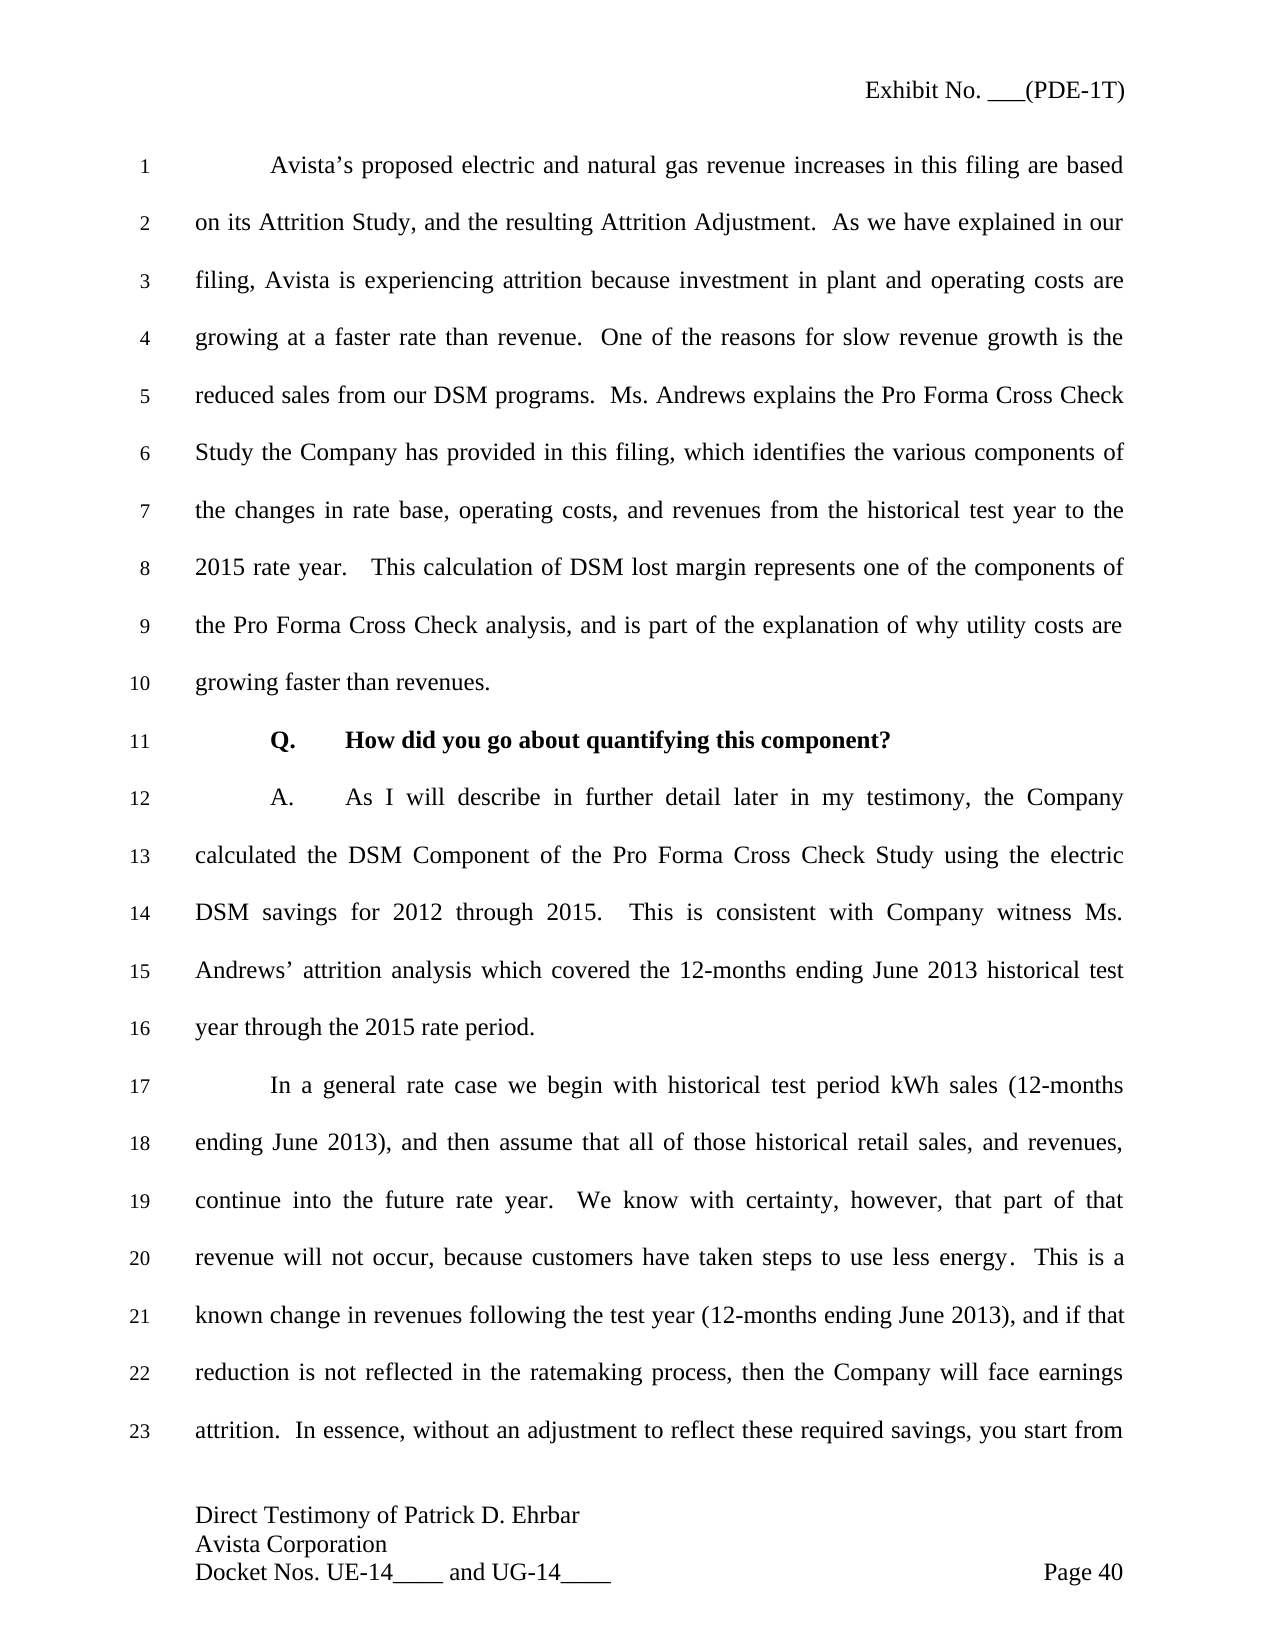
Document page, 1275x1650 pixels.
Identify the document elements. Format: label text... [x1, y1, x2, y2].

text Avista’s proposed electric and natural gas revenue increases in this filing are based on its Attrition Study, and the resulting Attrition Adjustment. As we have explained in our filing, Avista is experiencing attrition because investment in plant and operating costs are growing at a faster rate than revenue. One of the reasons for slow revenue growth is the reduced sales from our DSM programs. Ms. Andrews explains the Pro Forma Cross Check Study the Company has provided in this filing, which identifies the various components of the changes in rate base, operating costs, and revenues from the historical test year to the 2015 rate year. This calculation of DSM lost margin represents one of the components of the Pro Forma Cross Check analysis, and is part of the explanation of why utility costs are growing faster than revenues. [195, 150, 1125, 696]
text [195, 1070, 1125, 1444]
text A. As I will describe in further detail later in my testimony, the Company calculated the DSM Component of the Pro Forma Cross Check Study using the electric DSM savings for 2012 through 2015. This is consistent with Company witness Ms. Andrews’ attrition analysis which covered the 12-months ending June 2013 historical test year through the 2015 rate period. [195, 782, 1125, 1041]
text Q. How did you go about quantifying this component? [195, 725, 1125, 754]
